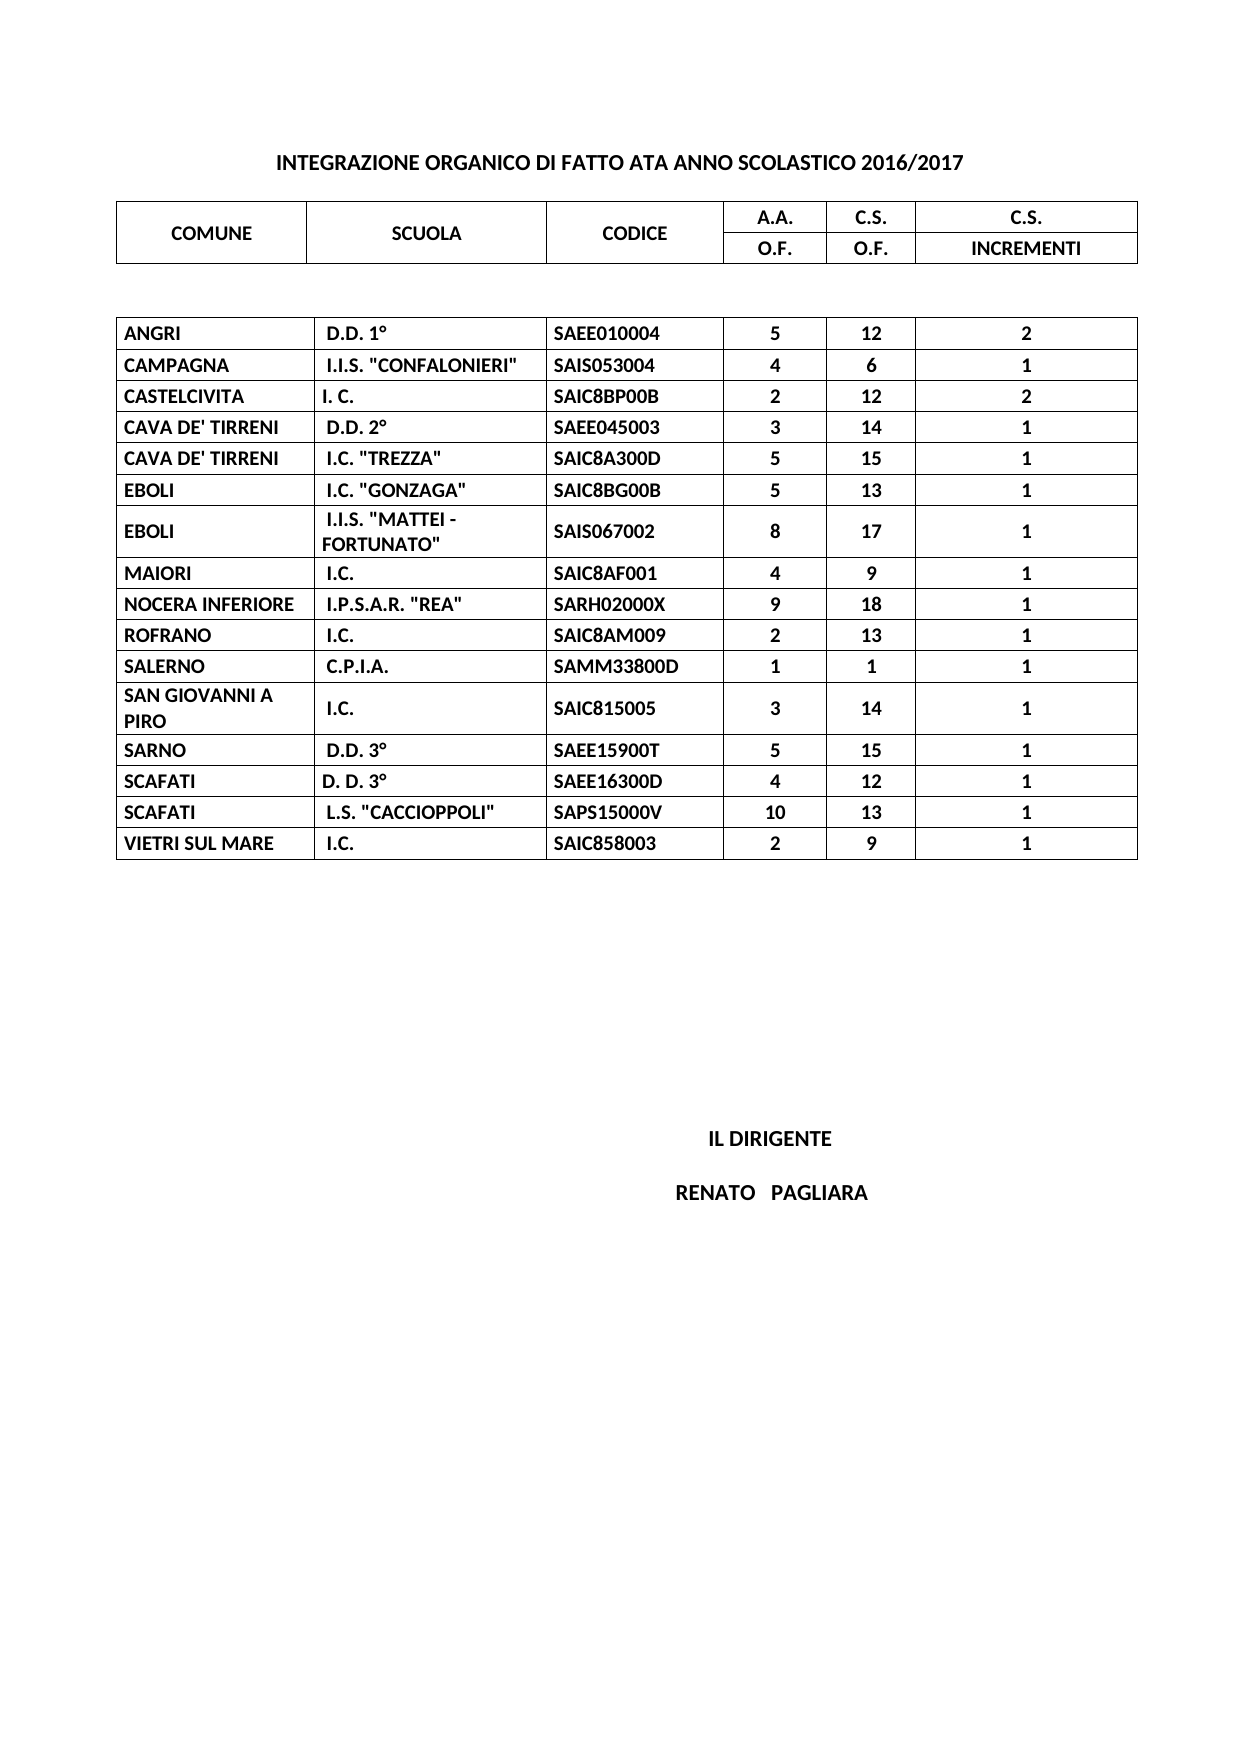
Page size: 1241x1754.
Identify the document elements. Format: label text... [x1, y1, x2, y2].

table_cell SAEE15900T [547, 735, 723, 765]
table_cell 1 [916, 506, 1137, 557]
table_cell 1 [916, 651, 1137, 682]
table_header A.A. [724, 202, 826, 232]
table_cell 1 [916, 558, 1137, 588]
table_cell 5 [724, 475, 826, 505]
table_cell 2 [916, 381, 1137, 411]
table_cell I.I.S. "CONFALONIERI" [315, 350, 546, 380]
table_cell I.C. "TREZZA" [315, 443, 546, 473]
table_cell 12 [827, 766, 915, 796]
table_cell SAPS15000V [547, 797, 723, 827]
table_cell CAVA DE' TIRRENI [117, 443, 314, 473]
table_cell 5 [724, 735, 826, 765]
table_cell 1 [916, 589, 1137, 619]
table_cell 2 [724, 381, 826, 411]
table_cell MAIORI [117, 558, 314, 588]
table_cell 1 [916, 443, 1137, 473]
table_cell 1 [827, 651, 915, 682]
table_cell SARH02000X [547, 589, 723, 619]
table_cell D.D. 2° [315, 412, 546, 442]
table_cell SAIC8BG00B [547, 475, 723, 505]
table_cell 13 [827, 475, 915, 505]
table_cell 1 [724, 651, 826, 682]
table_cell D. D. 3° [315, 766, 546, 796]
table_cell SCAFATI [117, 766, 314, 796]
table_cell SAIC8A300D [547, 443, 723, 473]
table_cell 9 [827, 828, 915, 858]
table_cell 3 [724, 412, 826, 442]
table_cell 1 [916, 683, 1137, 733]
table_cell 4 [724, 558, 826, 588]
table_cell SAEE045003 [547, 412, 723, 442]
table_cell SAIS053004 [547, 350, 723, 380]
table_cell 12 [827, 381, 915, 411]
table_cell SAMM33800D [547, 651, 723, 682]
table_header SCUOLA [307, 202, 546, 263]
table_cell 8 [724, 506, 826, 557]
table_cell D.D. 3° [315, 735, 546, 765]
table_header CODICE [547, 202, 723, 263]
table_header SAEE010004 [547, 318, 723, 348]
table_cell 1 [916, 620, 1137, 650]
table_cell I.P.S.A.R. "REA" [315, 589, 546, 619]
table_cell O.F. [724, 233, 826, 263]
table_cell I.C. [315, 558, 546, 588]
text IL DIRIGENTE [118, 1124, 1122, 1153]
text INTEGRAZIONE ORGANICO DI FATTO ATA ANNO SCOLASTICO 2016/2017 [118, 148, 1122, 176]
table_cell SAEE16300D [547, 766, 723, 796]
table_cell SAN GIOVANNI A PIRO [117, 683, 314, 733]
table_cell I.C. [315, 620, 546, 650]
table_cell 2 [724, 828, 826, 858]
table_cell 14 [827, 683, 915, 733]
table_cell 1 [916, 766, 1137, 796]
table_cell 10 [724, 797, 826, 827]
table_header ANGRI [117, 318, 314, 348]
table_cell NOCERA INFERIORE [117, 589, 314, 619]
table_cell VIETRI SUL MARE [117, 828, 314, 858]
table_cell SAIC815005 [547, 683, 723, 733]
table_header 5 [724, 318, 826, 348]
table_cell 18 [827, 589, 915, 619]
table_cell 4 [724, 766, 826, 796]
table_cell 4 [724, 350, 826, 380]
table_header 2 [916, 318, 1137, 348]
text RENATO PAGLIARA [118, 1178, 1122, 1206]
table_cell 2 [724, 620, 826, 650]
table_cell CAMPAGNA [117, 350, 314, 380]
table_cell EBOLI [117, 475, 314, 505]
table_cell 13 [827, 620, 915, 650]
table_cell 17 [827, 506, 915, 557]
table_cell 1 [916, 350, 1137, 380]
table_cell 1 [916, 797, 1137, 827]
table_cell SALERNO [117, 651, 314, 682]
table_cell CAVA DE' TIRRENI [117, 412, 314, 442]
table_cell SAIC858003 [547, 828, 723, 858]
table_cell C.P.I.A. [315, 651, 546, 682]
table_cell ROFRANO [117, 620, 314, 650]
table_header COMUNE [117, 202, 306, 263]
table_cell 13 [827, 797, 915, 827]
table_cell 1 [916, 828, 1137, 858]
table_cell 1 [916, 412, 1137, 442]
table_cell L.S. "CACCIOPPOLI" [315, 797, 546, 827]
table_cell I.C. [315, 828, 546, 858]
table_cell SCAFATI [117, 797, 314, 827]
table_cell SAIC8AF001 [547, 558, 723, 588]
table_cell SAIC8AM009 [547, 620, 723, 650]
table_header C.S. [827, 202, 915, 232]
table_header C.S. [916, 202, 1137, 232]
table_cell 15 [827, 443, 915, 473]
table_header 12 [827, 318, 915, 348]
table_cell EBOLI [117, 506, 314, 557]
table_cell 9 [827, 558, 915, 588]
table_cell SARNO [117, 735, 314, 765]
table_cell I. C. [315, 381, 546, 411]
table_cell 14 [827, 412, 915, 442]
table_cell SAIS067002 [547, 506, 723, 557]
table_cell I.C. "GONZAGA" [315, 475, 546, 505]
table_cell 6 [827, 350, 915, 380]
table_cell I.I.S. "MATTEI - FORTUNATO" [315, 506, 546, 557]
table_cell 1 [916, 735, 1137, 765]
table_cell CASTELCIVITA [117, 381, 314, 411]
table_cell SAIC8BP00B [547, 381, 723, 411]
table_cell 3 [724, 683, 826, 733]
table_header D.D. 1° [315, 318, 546, 348]
table_cell 15 [827, 735, 915, 765]
table_cell I.C. [315, 683, 546, 733]
table_cell 5 [724, 443, 826, 473]
table_cell 9 [724, 589, 826, 619]
table_cell 1 [916, 475, 1137, 505]
table_cell INCREMENTI [916, 233, 1137, 263]
table_cell O.F. [827, 233, 915, 263]
